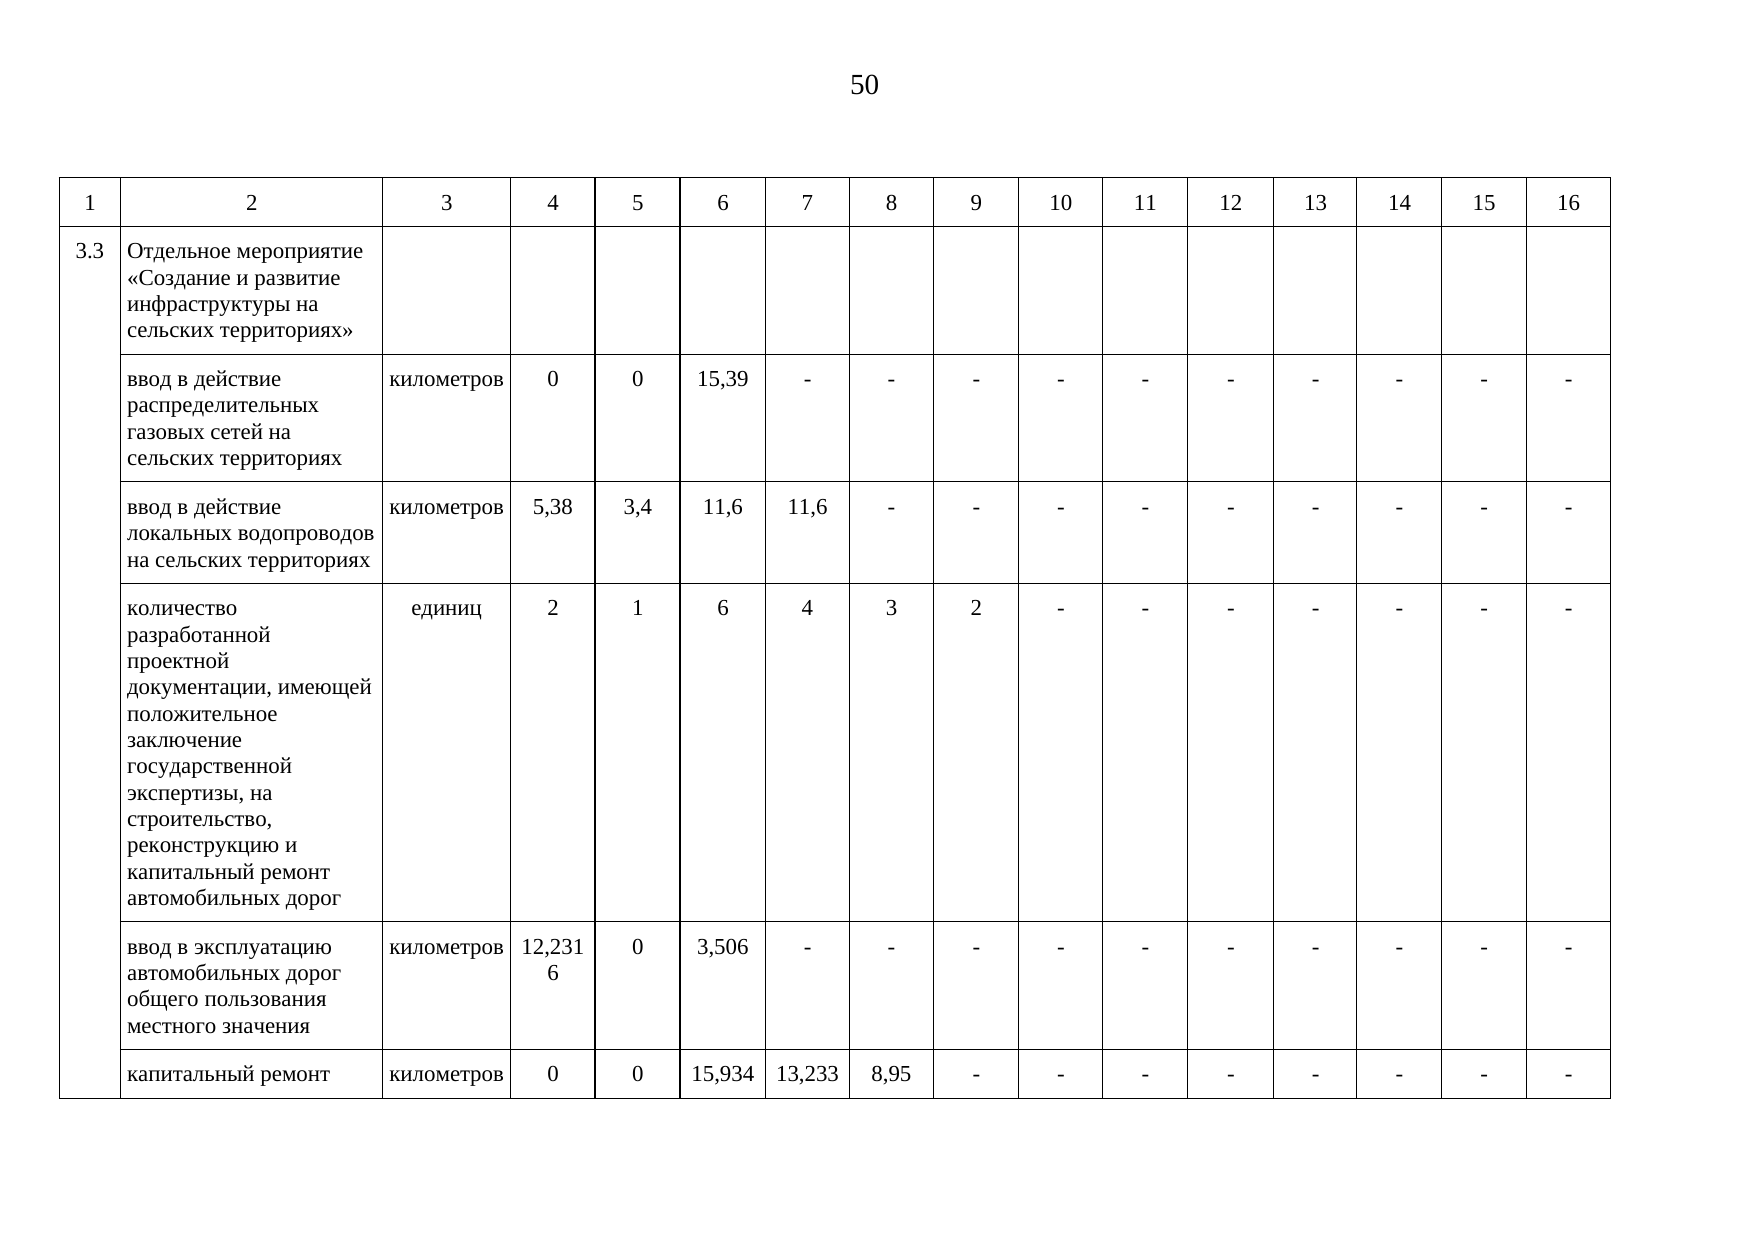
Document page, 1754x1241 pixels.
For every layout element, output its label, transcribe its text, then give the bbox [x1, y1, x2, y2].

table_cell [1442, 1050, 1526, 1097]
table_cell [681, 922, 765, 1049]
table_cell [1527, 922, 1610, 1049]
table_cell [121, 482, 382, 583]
table_header 1 [60, 178, 120, 226]
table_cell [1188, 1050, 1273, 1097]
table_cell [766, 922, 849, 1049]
table_header 15 [1442, 178, 1526, 226]
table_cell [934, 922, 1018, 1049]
table_header 3 [383, 178, 510, 226]
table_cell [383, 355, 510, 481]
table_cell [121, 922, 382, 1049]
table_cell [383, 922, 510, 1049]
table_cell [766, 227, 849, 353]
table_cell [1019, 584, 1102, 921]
table_header 13 [1274, 178, 1356, 226]
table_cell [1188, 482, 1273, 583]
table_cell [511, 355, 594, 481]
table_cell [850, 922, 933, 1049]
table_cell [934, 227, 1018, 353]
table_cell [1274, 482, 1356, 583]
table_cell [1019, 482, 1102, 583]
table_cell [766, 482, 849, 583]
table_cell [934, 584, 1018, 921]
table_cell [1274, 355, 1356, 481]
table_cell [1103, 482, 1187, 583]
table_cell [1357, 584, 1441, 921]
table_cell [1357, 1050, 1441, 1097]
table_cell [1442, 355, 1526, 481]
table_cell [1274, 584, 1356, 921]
table_header 8 [850, 178, 933, 226]
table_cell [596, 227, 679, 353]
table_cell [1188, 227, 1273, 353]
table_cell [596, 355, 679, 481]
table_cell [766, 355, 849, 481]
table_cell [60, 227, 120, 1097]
table_header 10 [1019, 178, 1102, 226]
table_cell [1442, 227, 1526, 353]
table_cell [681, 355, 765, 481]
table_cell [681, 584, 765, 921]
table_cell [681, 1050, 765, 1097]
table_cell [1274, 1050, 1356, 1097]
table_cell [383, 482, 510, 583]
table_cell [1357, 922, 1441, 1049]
table_header 11 [1103, 178, 1187, 226]
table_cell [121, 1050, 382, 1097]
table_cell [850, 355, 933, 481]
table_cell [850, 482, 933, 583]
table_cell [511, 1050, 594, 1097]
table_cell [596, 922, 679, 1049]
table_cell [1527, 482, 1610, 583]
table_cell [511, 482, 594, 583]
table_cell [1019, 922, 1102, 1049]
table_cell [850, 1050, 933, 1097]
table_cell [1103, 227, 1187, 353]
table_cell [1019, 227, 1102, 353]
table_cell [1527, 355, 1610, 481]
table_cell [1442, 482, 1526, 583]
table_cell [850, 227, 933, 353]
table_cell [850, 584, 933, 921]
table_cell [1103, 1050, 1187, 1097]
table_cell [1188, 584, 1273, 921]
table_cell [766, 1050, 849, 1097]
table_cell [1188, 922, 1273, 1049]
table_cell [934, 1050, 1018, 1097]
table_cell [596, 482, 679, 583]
table_header 7 [766, 178, 849, 226]
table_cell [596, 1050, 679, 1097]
table_header 5 [596, 178, 679, 226]
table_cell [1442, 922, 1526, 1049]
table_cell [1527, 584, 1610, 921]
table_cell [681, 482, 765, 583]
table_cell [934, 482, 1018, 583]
table_header 12 [1188, 178, 1273, 226]
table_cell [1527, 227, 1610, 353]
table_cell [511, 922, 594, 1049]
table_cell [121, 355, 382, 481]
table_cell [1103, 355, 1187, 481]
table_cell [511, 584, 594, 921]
table_header 6 [681, 178, 765, 226]
table_header 16 [1527, 178, 1610, 226]
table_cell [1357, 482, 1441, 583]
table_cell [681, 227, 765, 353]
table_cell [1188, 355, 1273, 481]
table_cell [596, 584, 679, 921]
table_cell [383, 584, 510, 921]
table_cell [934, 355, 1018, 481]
table_header 9 [934, 178, 1018, 226]
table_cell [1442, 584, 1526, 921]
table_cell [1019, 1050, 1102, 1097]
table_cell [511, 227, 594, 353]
table_header 14 [1357, 178, 1441, 226]
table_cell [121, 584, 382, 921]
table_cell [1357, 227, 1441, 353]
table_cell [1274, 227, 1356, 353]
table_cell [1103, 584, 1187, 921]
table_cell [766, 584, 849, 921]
table_header 2 [121, 178, 382, 226]
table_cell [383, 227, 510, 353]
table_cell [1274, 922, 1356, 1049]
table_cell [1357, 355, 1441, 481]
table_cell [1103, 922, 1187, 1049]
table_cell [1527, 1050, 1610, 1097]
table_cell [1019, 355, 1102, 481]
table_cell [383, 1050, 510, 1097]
table_header 4 [511, 178, 594, 226]
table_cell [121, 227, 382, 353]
